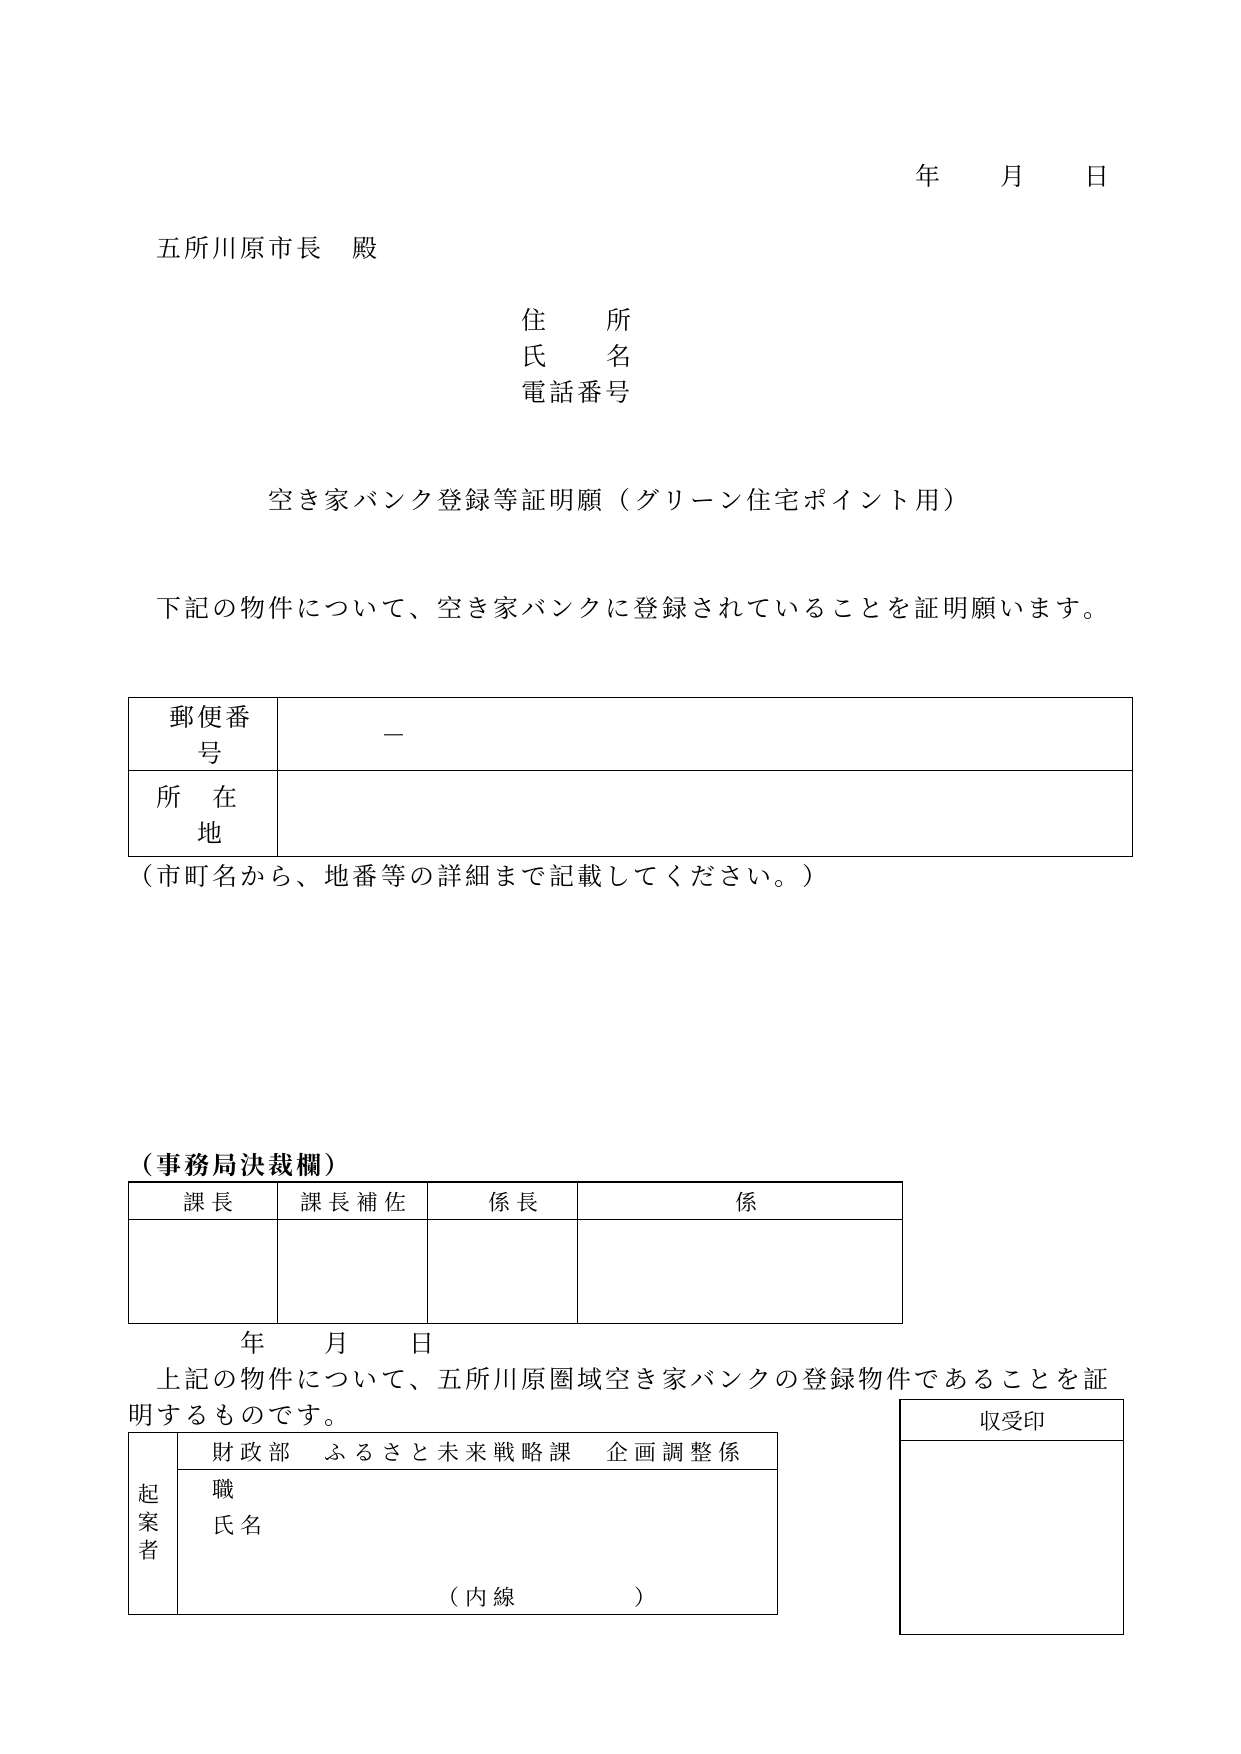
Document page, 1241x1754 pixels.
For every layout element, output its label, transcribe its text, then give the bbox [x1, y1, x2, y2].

table_cell [278, 1220, 427, 1322]
table_cell [129, 1220, 277, 1322]
table_header 財政部 ふるさと未来戦略課 企画調整係 [178, 1433, 777, 1469]
table_header 係 [578, 1183, 902, 1218]
table_header 係長 [428, 1183, 577, 1218]
text （事務局決裁欄） [128, 1145, 1112, 1181]
table_header － [278, 698, 1132, 770]
table_cell 所在地 [129, 771, 277, 856]
table_cell 職 氏名 （内線 ） [178, 1470, 777, 1614]
text 空き家バンク登録等証明願（グリーン住宅ポイント用） [128, 481, 1112, 517]
table_header 課長補佐 [278, 1183, 427, 1218]
text 上記の物件について、五所川原圏域空き家バンクの登録物件であることを証明するものです。 [128, 1359, 1112, 1432]
table_cell [278, 771, 1132, 856]
text 年 月 日 [128, 1323, 1112, 1359]
text 氏 名 [128, 336, 1112, 372]
table_cell [428, 1220, 577, 1322]
table_header 起案者 [129, 1433, 177, 1614]
text 電話番号 [128, 372, 1112, 408]
text 五所川原市長 殿 [128, 228, 1112, 264]
table_cell [901, 1441, 1123, 1634]
table_header 郵便番号 [129, 698, 277, 770]
table_header 課長 [129, 1183, 277, 1218]
table_cell [578, 1220, 902, 1322]
text 下記の物件について、空き家バンクに登録されていることを証明願います。 [128, 589, 1112, 625]
text 住 所 [128, 300, 1112, 336]
text 年 月 日 [128, 156, 1112, 192]
text （市町名から、地番等の詳細まで記載してください。） [128, 857, 1112, 893]
table_header 収受印 [901, 1400, 1123, 1439]
